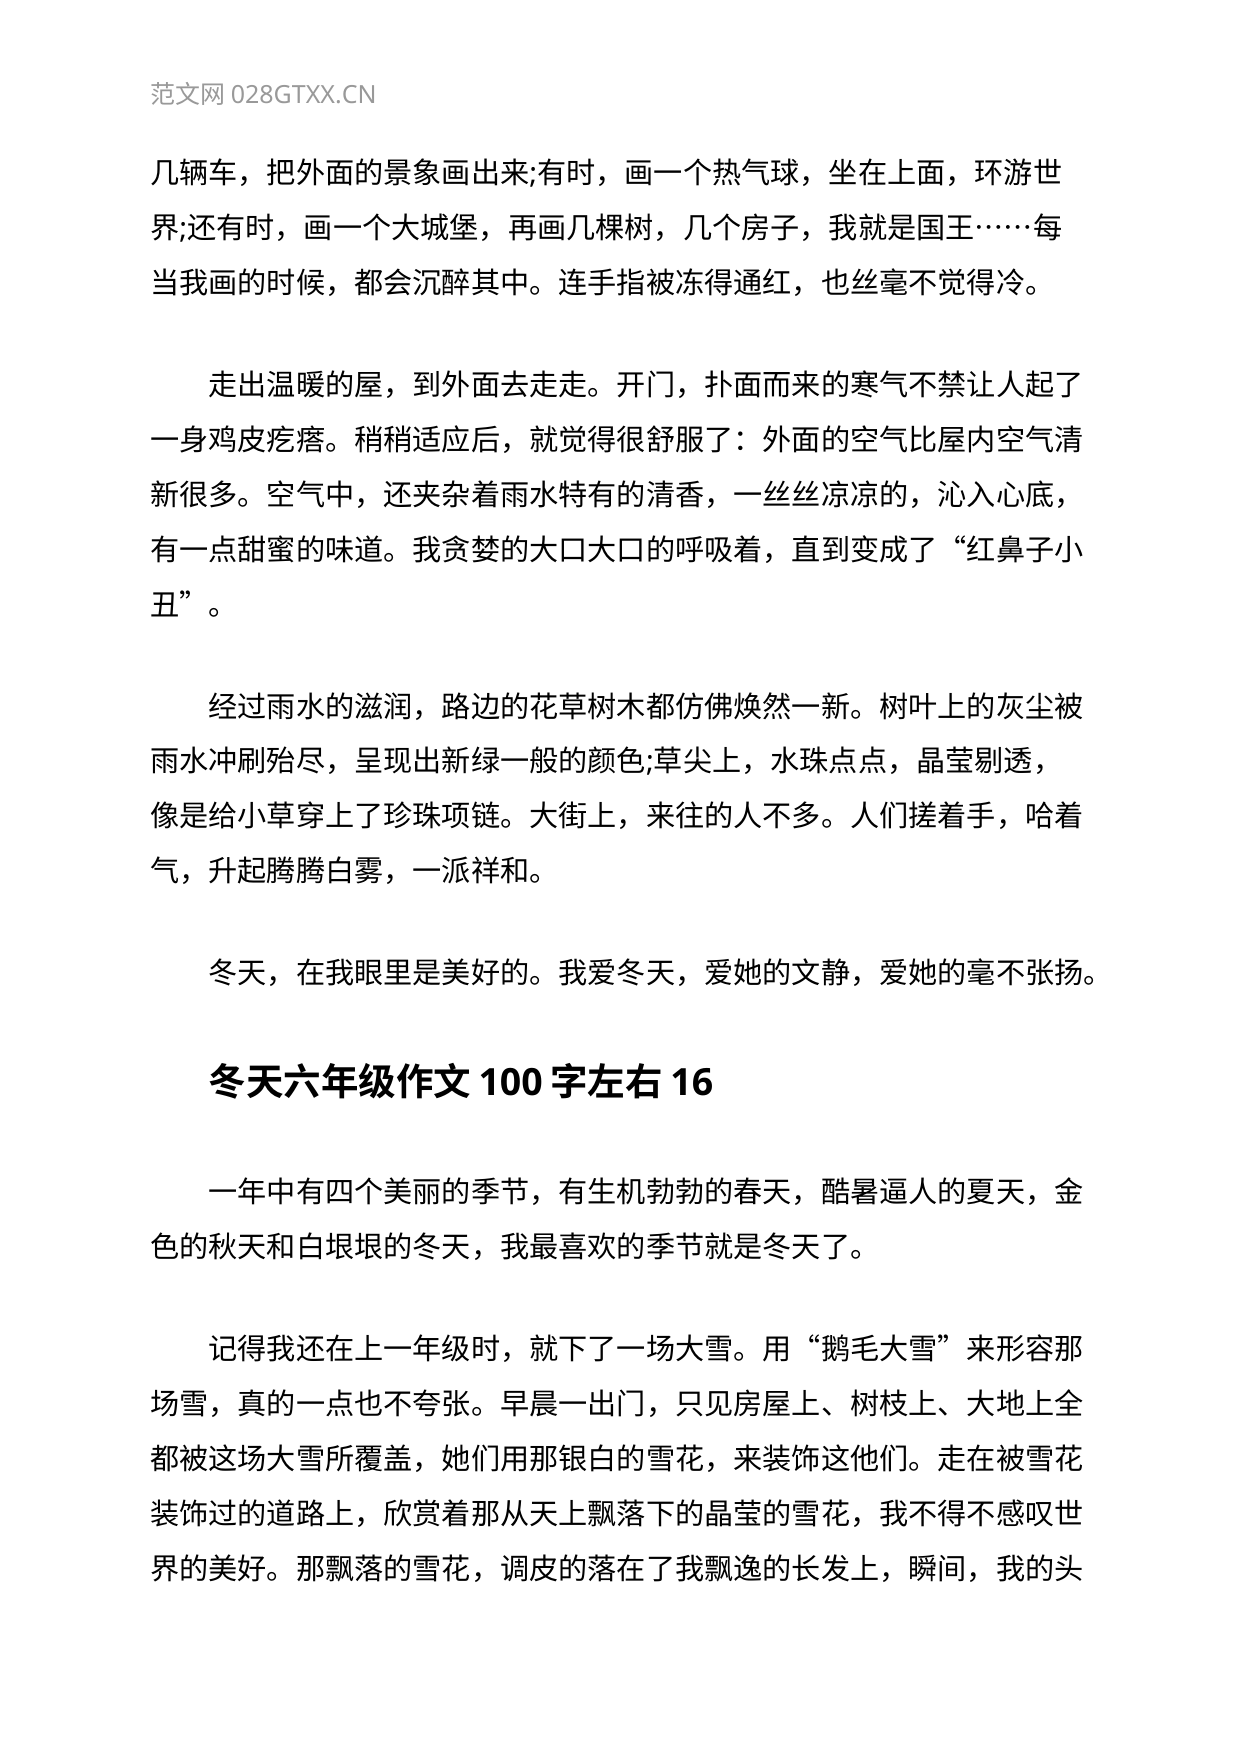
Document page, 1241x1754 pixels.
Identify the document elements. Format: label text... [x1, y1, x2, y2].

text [150, 150, 1090, 302]
text 冬天，在我眼里是美好的。我爱冬天，爱她的文静，爱她的毫不张扬。 [150, 950, 1090, 992]
text 走出温暖的屋，到外面去走走。开门，扑面而来的寒气不禁让人起了一身鸡皮疙瘩。稍稍适应后，就觉得很舒服了：外面的空气比屋内空气清新很多。空气中，还夹杂着雨水特有的清香，一丝丝凉凉的，沁入心底，有一点甜蜜的味道。我贪婪的大口大口的呼吸着，直到变成了“红鼻子小丑”。 [150, 362, 1090, 624]
text 经过雨水的滋润，路边的花草树木都仿佛焕然一新。树叶上的灰尘被雨水冲刷殆尽，呈现出新绿一般的颜色;草尖上，水珠点点，晶莹剔透，像是给小草穿上了珍珠项链。大街上，来往的人不多。人们搓着手，哈着气，升起腾腾白雾，一派祥和。 [150, 683, 1090, 890]
text 冬天六年级作文100字左右16 [150, 1051, 1090, 1106]
text 一年中有四个美丽的季节，有生机勃勃的春天，酷暑逼人的夏天，金色的秋天和白垠垠的冬天，我最喜欢的季节就是冬天了。 [150, 1169, 1090, 1266]
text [150, 1326, 1090, 1588]
